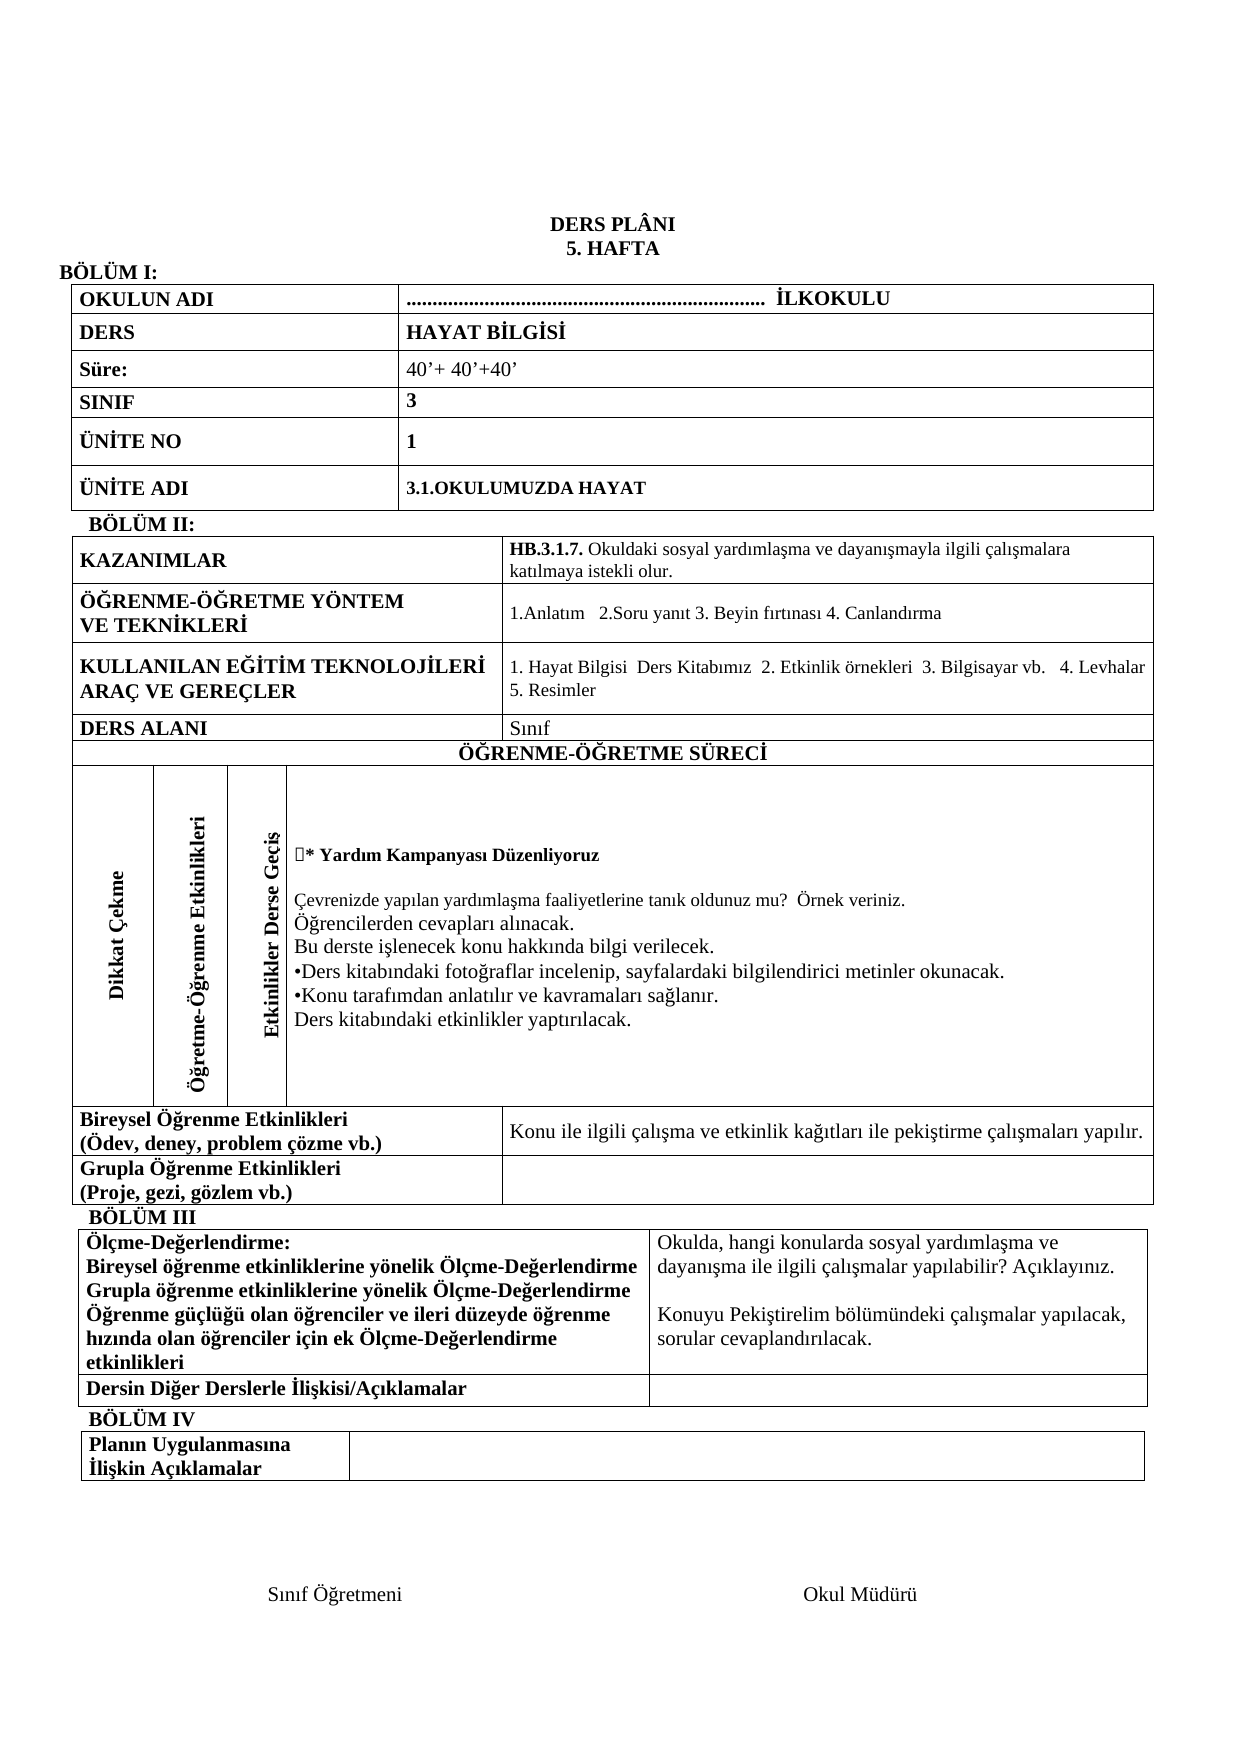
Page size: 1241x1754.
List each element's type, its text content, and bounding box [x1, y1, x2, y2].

table_cell Grupla Öğrenme Etkinlikleri (Proje, gezi, gözlem vb.) [73, 1156, 502, 1204]
table_cell 1.Anlatım 2.Soru yanıt 3. Beyin fırtınası 4. Canlandırma [503, 584, 1153, 642]
table_cell HAYAT BİLGİSİ [399, 314, 1153, 350]
text BÖLÜM IV [59, 1407, 1167, 1431]
table_cell Öğretme-Öğrenme Etkinlikleri [154, 766, 227, 1106]
table_header ..................................................................... İLKOKULU [399, 285, 1153, 313]
table_cell Dersin Diğer Derslerle İlişkisi/Açıklamalar [79, 1375, 649, 1406]
text BÖLÜM II: [59, 511, 1167, 536]
table_header OKULUN ADI [72, 285, 398, 313]
table_cell 1. Hayat Bilgisi Ders Kitabımız 2. Etkinlik örnekleri 3. Bilgisayar vb. 4. Levhalar 5. Resimler [503, 643, 1153, 714]
table_cell [650, 1375, 1147, 1406]
table_header HB.3.1.7. Okuldaki sosyal yardımlaşma ve dayanışmayla ilgili çalışmalara katılmaya istekli olur. [503, 537, 1153, 583]
table_cell Dikkat Çekme [73, 766, 153, 1106]
text 5. HAFTA [59, 236, 1167, 260]
table_cell ÖĞRENME-ÖĞRETME SÜRECİ [73, 741, 1153, 764]
table_cell 3 [399, 388, 1153, 417]
table_cell ÜNİTE ADI [72, 466, 398, 510]
table_cell Sınıf [503, 715, 1153, 739]
table_cell [503, 1156, 1153, 1204]
text BÖLÜM III [59, 1205, 1167, 1229]
table_cell Bireysel Öğrenme Etkinlikleri (Ödev, deney, problem çözme vb.) [73, 1107, 502, 1155]
table_header Okulda, hangi konularda sosyal yardımlaşma ve dayanışma ile ilgili çalışmalar yapılabilir? Açıklayınız. Konuyu Pekiştirelim bölümündeki çalışmalar yapılacak, sorular cevaplandırılacak. [650, 1230, 1147, 1374]
table_cell Süre: [72, 351, 398, 387]
table_header Planın Uygulanmasına İlişkin Açıklamalar [82, 1432, 349, 1480]
table_cell KULLANILAN EĞİTİM TEKNOLOJİLERİ ARAÇ VE GEREÇLER [73, 643, 502, 714]
table_cell ÜNİTE NO [72, 418, 398, 465]
table_cell Etkinlikler Derse Geçiş [228, 766, 286, 1106]
text Sınıf Öğretmeni Okul Müdürü [59, 1581, 1167, 1606]
table_cell SINIF [72, 388, 398, 417]
table_cell 40’+ 40’+40’ [399, 351, 1153, 387]
table_cell * Yardım Kampanyası Düzenliyoruz Çevrenizde yapılan yardımlaşma faaliyetlerine tanık oldunuz mu? Örnek veriniz. Öğrencilerden cevapları alınacak. Bu derste işlenecek konu hakkında bilgi verilecek. •Ders kitabındaki fotoğraflar incelenip, sayfalardaki bilgilendirici metinler okunacak. •Konu tarafımdan anlatılır ve kavramaları sağlanır. Ders kitabındaki etkinlikler yaptırılacak. [287, 766, 1153, 1106]
table_header [350, 1432, 1144, 1480]
table_cell 3.1.Okulumuzda Hayat [399, 466, 1153, 510]
table_cell Konu ile ilgili çalışma ve etkinlik kağıtları ile pekiştirme çalışmaları yapılır. [503, 1107, 1153, 1155]
table_cell DERS [72, 314, 398, 350]
table_header KAZANIMLAR [73, 537, 502, 583]
text DERS PLÂNI [59, 212, 1167, 236]
text BÖLÜM I: [59, 260, 1167, 284]
table_cell DERS ALANI [73, 715, 502, 739]
table_header Ölçme-Değerlendirme: Bireysel öğrenme etkinliklerine yönelik Ölçme-Değerlendirme Grupla öğrenme etkinliklerine yönelik Ölçme-Değerlendirme Öğrenme güçlüğü olan öğrenciler ve ileri düzeyde öğrenme hızında olan öğrenciler için ek Ölçme-Değerlendirme etkinlikleri [79, 1230, 649, 1374]
table_cell ÖĞRENME-ÖĞRETME YÖNTEM VE TEKNİKLERİ [73, 584, 502, 642]
table_cell 1 [399, 418, 1153, 465]
